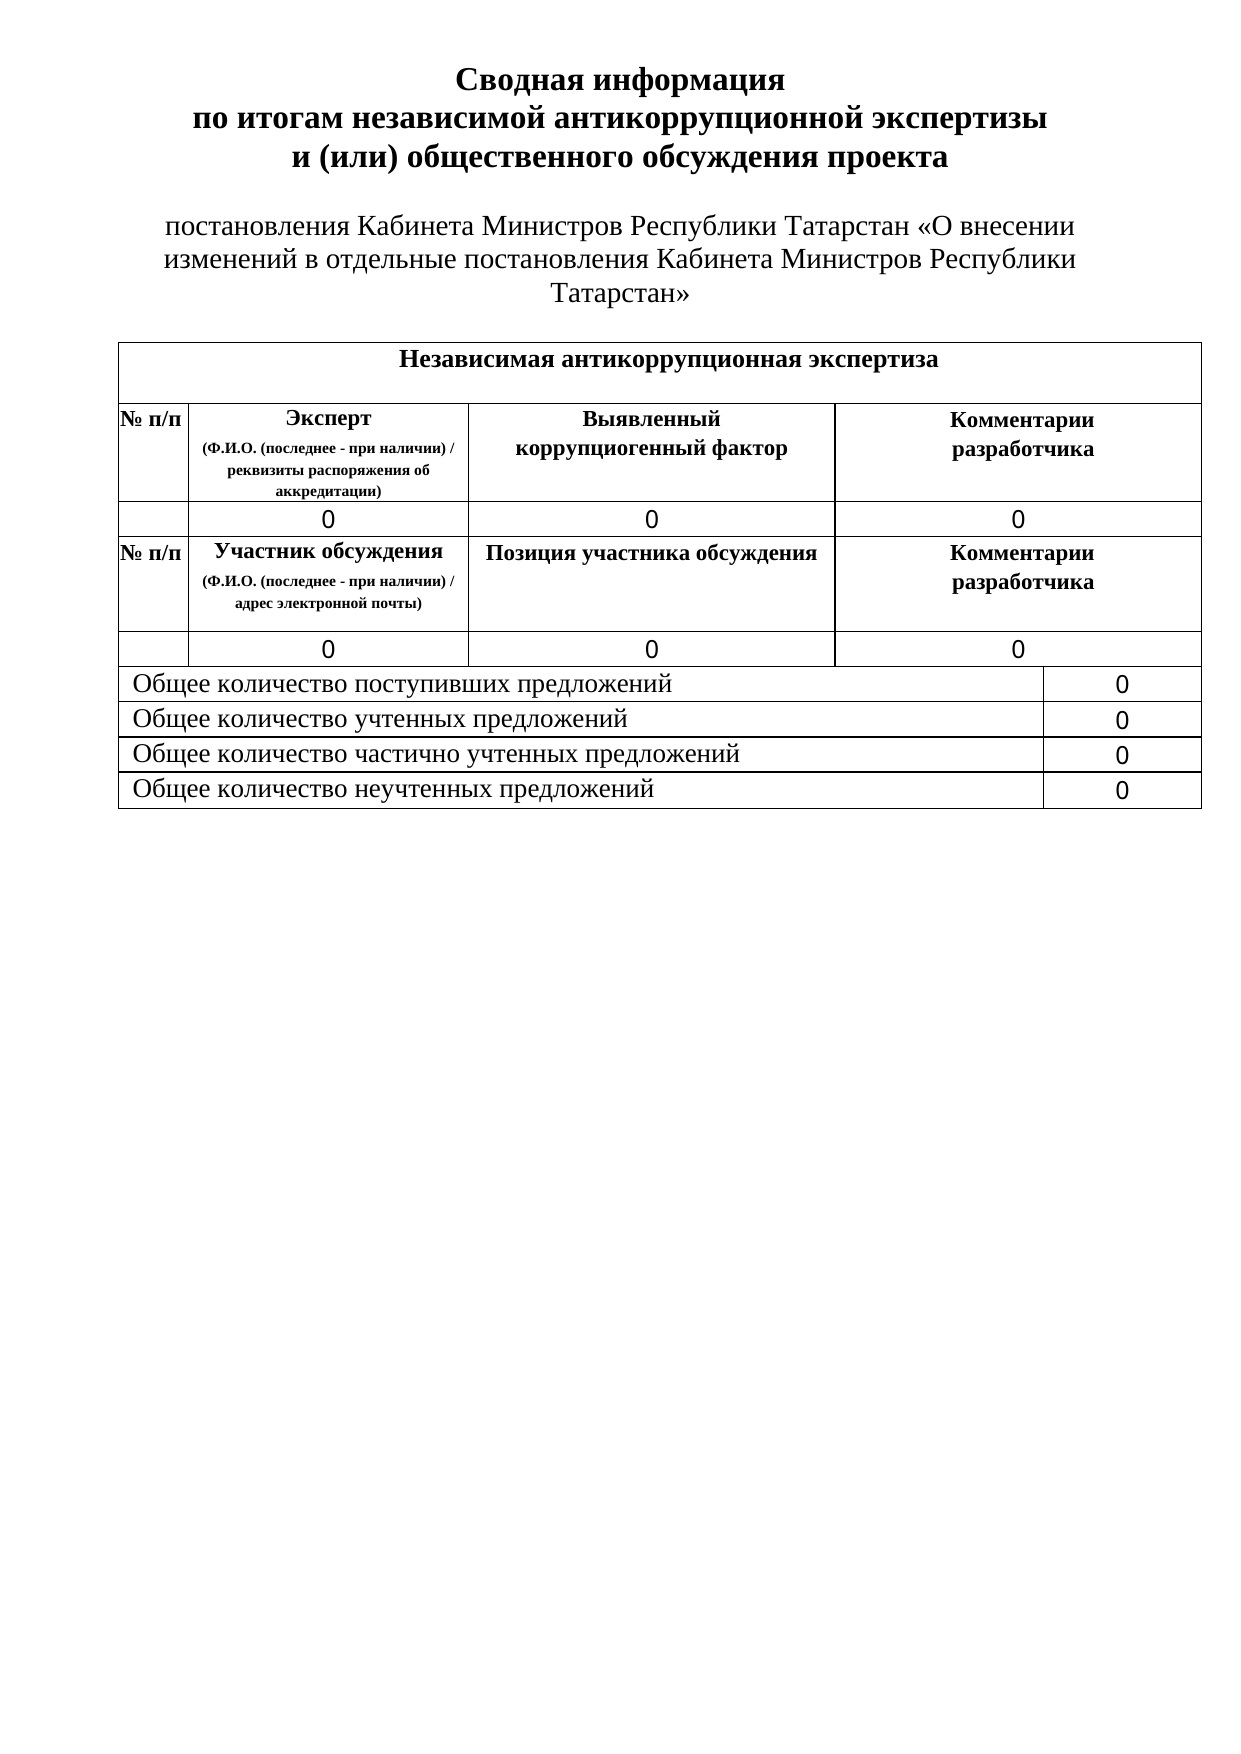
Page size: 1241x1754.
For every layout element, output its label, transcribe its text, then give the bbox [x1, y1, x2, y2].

table_cell 0 [189, 502, 468, 536]
table_cell Позиция участника обсуждения [469, 537, 834, 631]
table_cell 0 [836, 502, 1201, 536]
table_header Независимая антикоррупционная экспертиза [119, 343, 1201, 403]
text по итогам независимой антикоррупционной экспертизы [118, 97, 1122, 136]
table_cell 0 [836, 632, 1201, 666]
table_cell [119, 502, 188, 536]
table_cell Общее количество поступивших предложений [119, 667, 1043, 701]
table_cell Комментарии разработчика [836, 404, 1201, 501]
table_cell Общее количество неучтенных предложений [119, 773, 1043, 808]
table_cell 0 [1044, 702, 1201, 736]
table_cell Выявленный коррупциогенный фактор [469, 404, 834, 501]
text Сводная информация [118, 59, 1122, 97]
table_cell Участник обсуждения (Ф.И.О. (последнее - при наличии) / адрес электронной почты) [189, 537, 468, 631]
text и (или) общественного обсуждения проекта [118, 136, 1122, 174]
table_cell Общее количество учтенных предложений [119, 702, 1043, 736]
table_cell № п/п [119, 537, 188, 631]
table_cell Эксперт (Ф.И.О. (последнее - при наличии) / реквизиты распоряжения об аккредитации) [189, 404, 468, 501]
table_cell [119, 632, 188, 666]
table_cell 0 [469, 632, 834, 666]
text постановления Кабинета Министров Республики Татарстан «О внесении изменений в отдельные постановления Кабинета Министров Республики Татарстан» [118, 208, 1122, 308]
table_cell 0 [189, 632, 468, 666]
table_cell Общее количество частично учтенных предложений [119, 738, 1043, 771]
table_cell № п/п [119, 404, 188, 501]
table_cell 0 [469, 502, 834, 536]
table_cell 0 [1044, 667, 1201, 701]
table_cell Комментарии разработчика [836, 537, 1201, 631]
table_cell 0 [1044, 773, 1201, 808]
table_cell 0 [1044, 738, 1201, 771]
